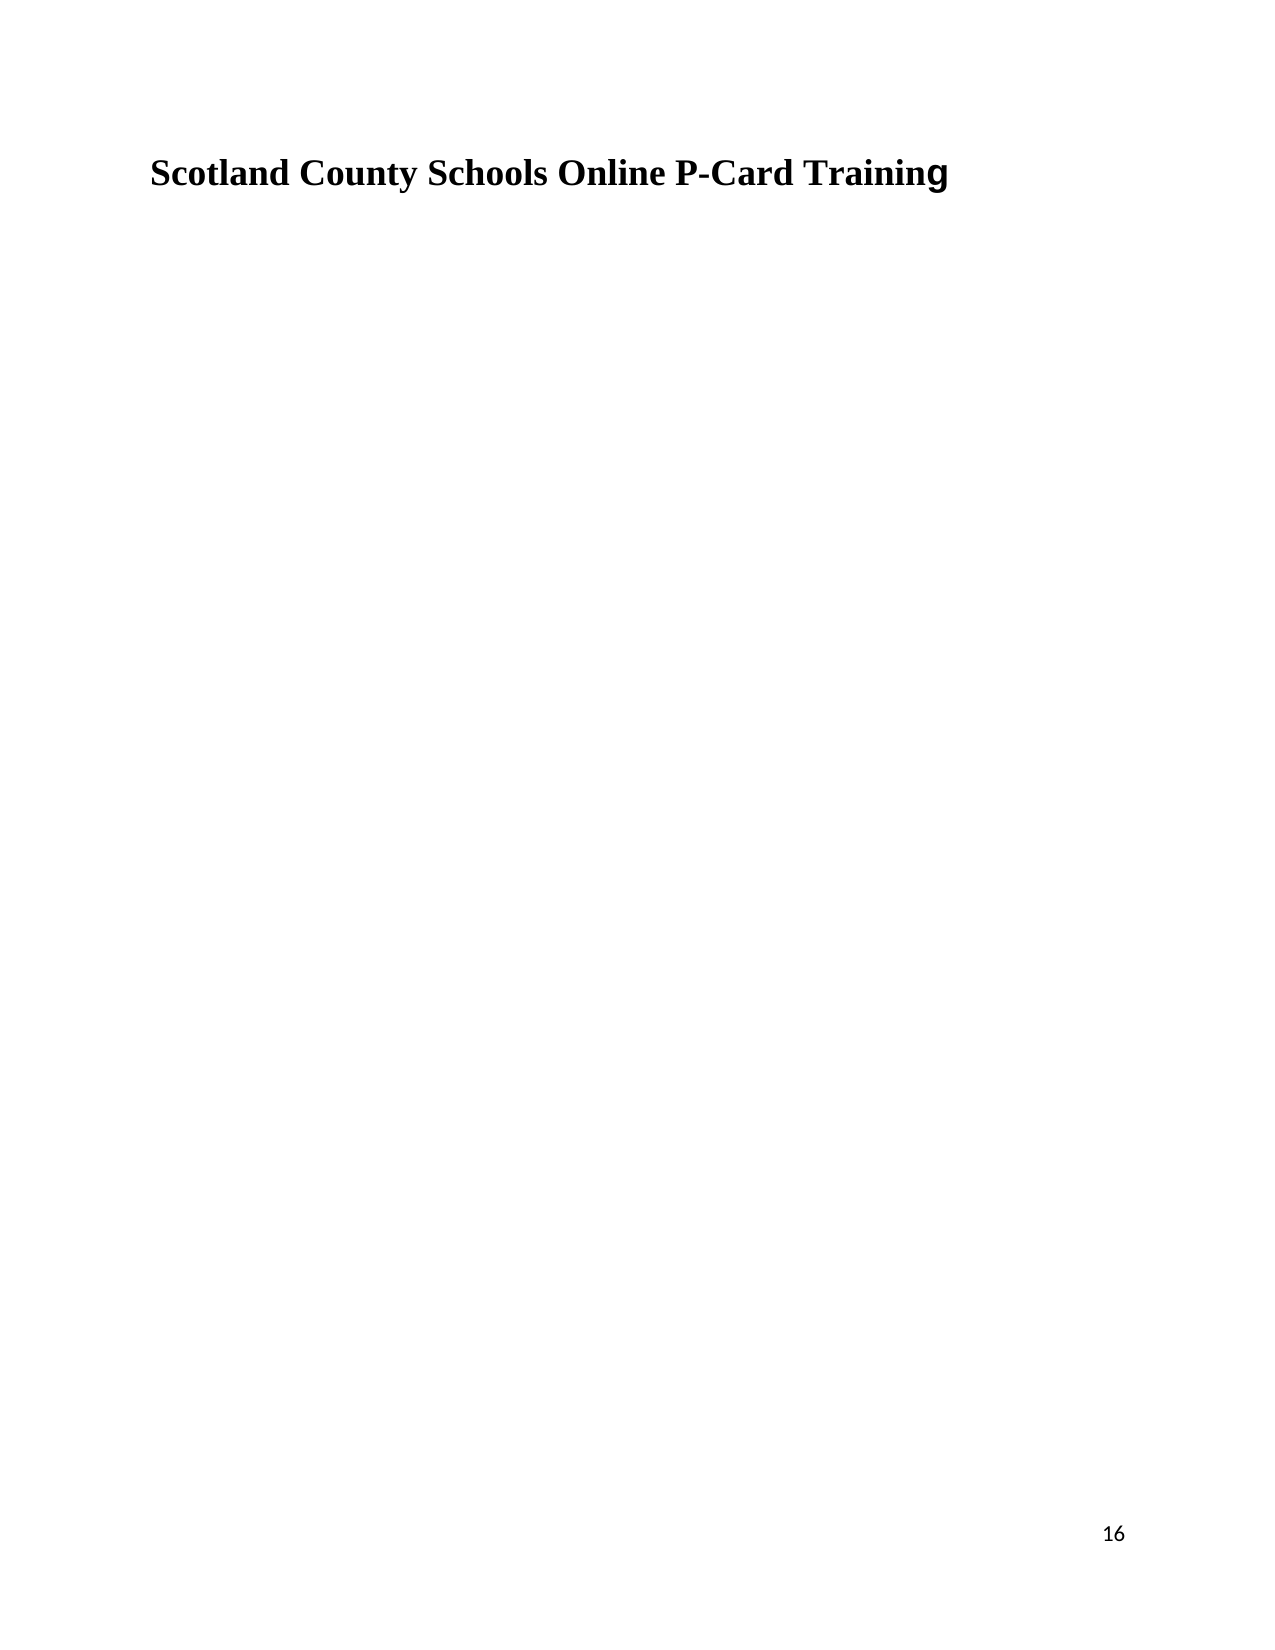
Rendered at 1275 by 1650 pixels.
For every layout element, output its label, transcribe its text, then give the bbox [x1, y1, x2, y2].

text Scotland County Schools Online P-Card Training [150, 150, 1125, 193]
